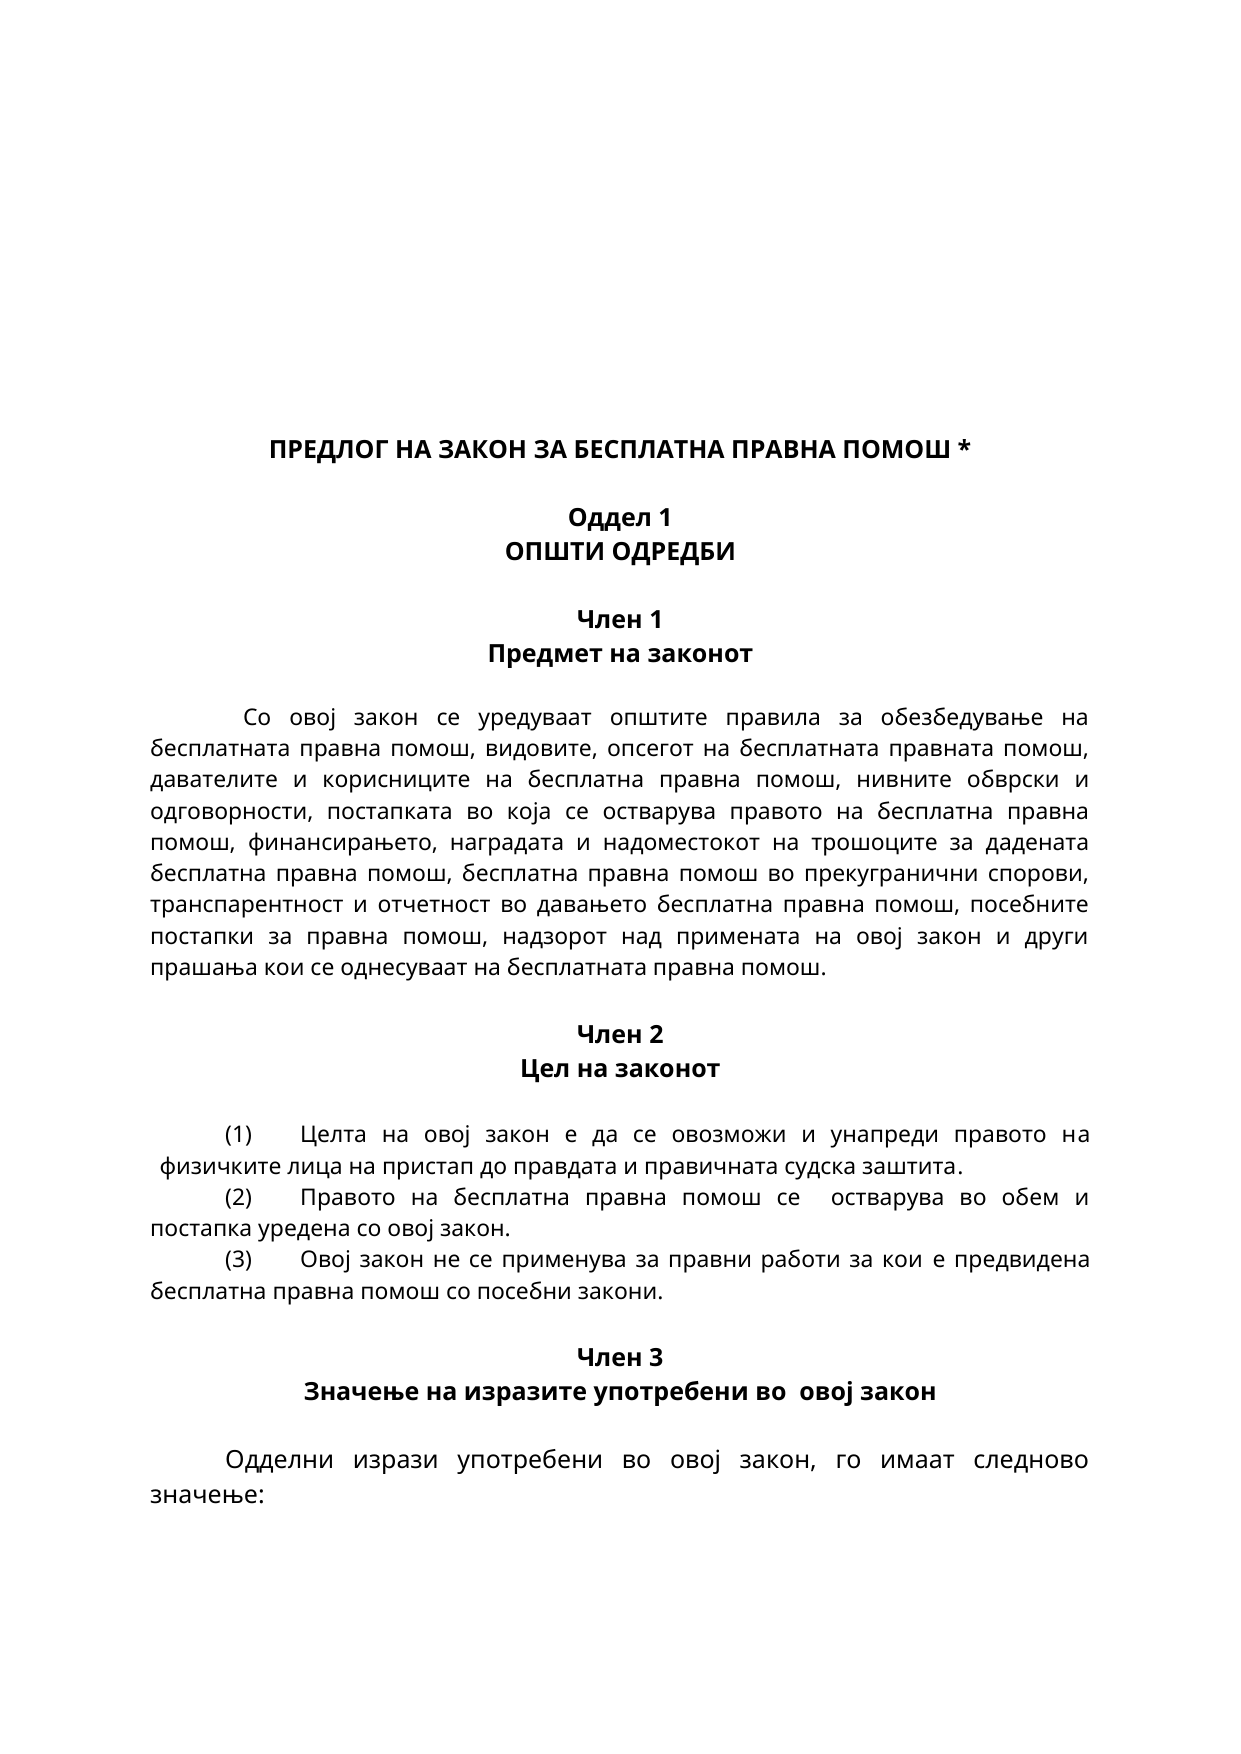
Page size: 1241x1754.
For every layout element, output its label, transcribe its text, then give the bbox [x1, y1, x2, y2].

text ОПШТИ ОДРЕДБИ [150, 533, 1090, 567]
text Одделни изрази употребени во овој закон, го имаат следново значење: [150, 1442, 1090, 1510]
text Цел на законот [150, 1050, 1090, 1084]
text Член 1 [150, 602, 1090, 636]
text Предмет на законoт [150, 636, 1090, 670]
list Правото на бесплатна правна помош се остварува во обем и постапка уредена со овој закон. [150, 1181, 1090, 1243]
list Целта на овој закон е да се овозможи и унапреди правото нa физичките лица на пристап до правдата и правичната судска заштита. [159, 1118, 1090, 1181]
text Значење на изразите употребени во овој закон [150, 1374, 1090, 1408]
text Член 2 [150, 1016, 1090, 1050]
text Оддел 1 [150, 499, 1090, 533]
list Со овој закон се уредуваат општите правила за обезбедување на бесплатната правна помош, видовите, опсегот на бесплатната правната помош, давателите и корисниците на бесплатна правна помош, нивните обврски и одговорности, постапката во која се остварува правото на бесплатна правна помош, финансирањето, наградата и надоместокот на трошоците за дадената бесплатна правна помош, бесплатна правна помош во прекугранични спорови, транспарентност и отчетност во давањето бесплатна правна помош, посебните постапки за правна помош, надзорот над примената на овој закон и други прашања кои се однесуваат на бесплатната правна помош. [150, 701, 1090, 982]
text Член 3 [150, 1340, 1090, 1374]
list Овој закон не се применува за правни работи за кои е предвидена бесплатна правна помош со посебни закони. [150, 1243, 1090, 1306]
text ПРЕДЛОГ НА ЗАКОН ЗА БЕСПЛАТНА ПРАВНА ПОМОШ * [150, 431, 1090, 465]
